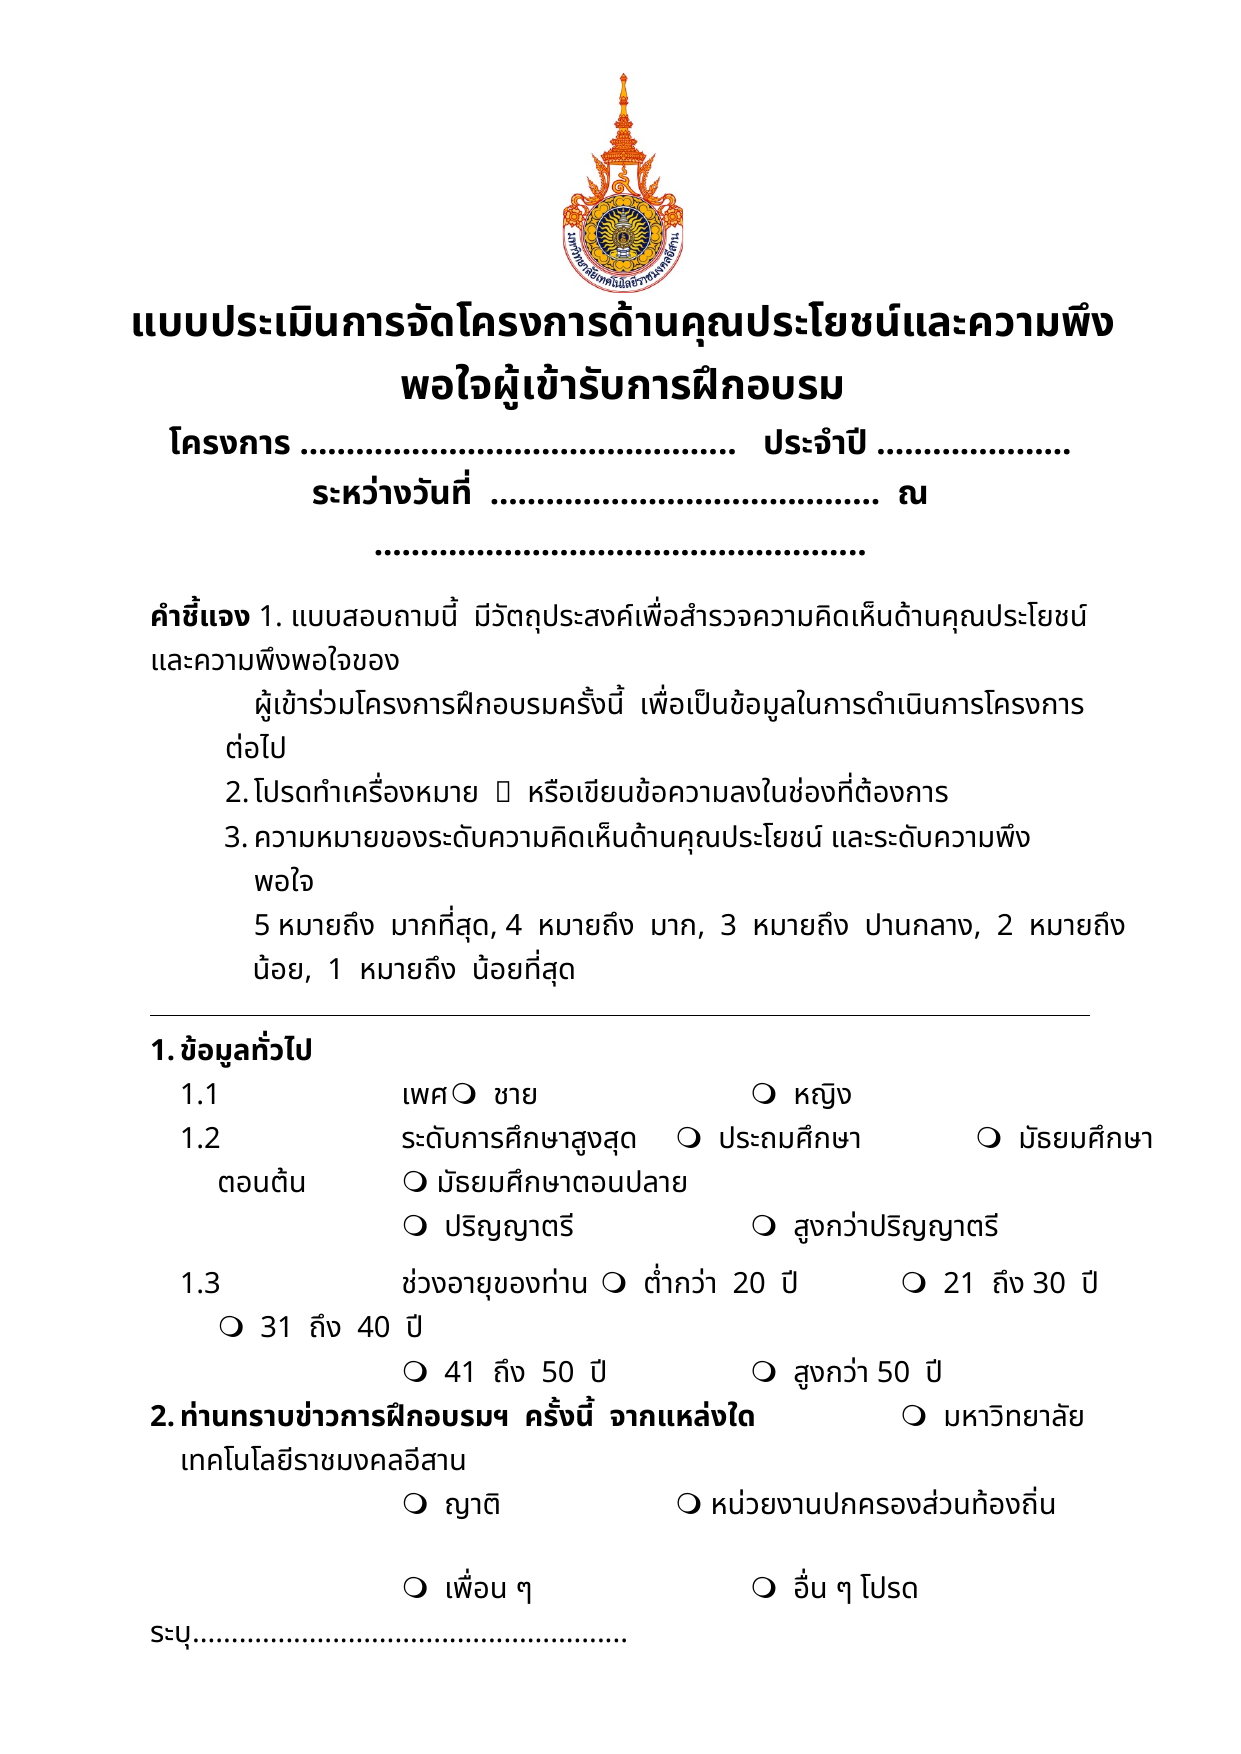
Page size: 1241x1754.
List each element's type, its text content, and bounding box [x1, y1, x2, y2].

text โครงการ ……………………………………….. ประจำปี ………………… [150, 418, 1090, 469]
list ระดับการศึกษาสูงสุด ประถมศึกษา มัธยมศึกษาตอนต้น มัธยมศึกษาตอนปลาย [179, 1117, 1170, 1206]
text ญาติ หน่วยงานปกครองส่วนท้องถิ่น [150, 1483, 1154, 1567]
list ข้อมูลทั่วไป [150, 1029, 1090, 1073]
list ช่วงอายุของท่าน ต่ำกว่า 20 ปี 21 ถึง 30 ปี 31 ถึง 40 ปี [179, 1262, 1126, 1351]
text 5 หมายถึง มากที่สุด, 4 หมายถึง มาก, 3 หมายถึง ปานกลาง, 2 หมายถึง น้อย, 1 หมายถึง น้อยที่สุด [252, 904, 1169, 993]
list ท่านทราบข่าวการฝึกอบรมฯ ครั้งนี้ จากแหล่งใด มหาวิทยาลัยเทคโนโลยีราชมงคลอีสาน [150, 1395, 1154, 1483]
text คำชี้แจง 1. แบบสอบถามนี้ มีวัตถุประสงค์เพื่อสำรวจความคิดเห็นด้านคุณประโยชน์และความพึงพอใจของ [150, 595, 1090, 683]
picture [562, 73, 684, 293]
list เพศ ชาย หญิง [179, 1073, 1090, 1117]
text ระหว่างวันที่ …………………………………… ณ …………………………………………….. [150, 469, 1090, 570]
text ผู้เข้าร่วมโครงการฝึกอบรมครั้งนี้ เพื่อเป็นข้อมูลในการดำเนินการโครงการต่อไป [150, 683, 1090, 772]
subtitle แบบประเมินการจัดโครงการด้านคุณประโยชน์และความพึงพอใจผู้เข้ารับการฝึกอบรม [106, 293, 1140, 418]
text ปริญญาตรี สูงกว่าปริญญาตรี [357, 1206, 1090, 1250]
text 41 ถึง 50 ปี สูงกว่า 50 ปี [179, 1351, 1090, 1395]
list ความหมายของระดับความคิดเห็นด้านคุณประโยชน์ และระดับความพึงพอใจ [224, 816, 1090, 904]
text เพื่อน ๆ อื่น ๆ โปรดระบุ........................................................ [150, 1567, 1154, 1656]
list โปรดทำเครื่องหมาย หรือเขียนข้อความลงในช่องที่ต้องการ [225, 772, 1090, 816]
